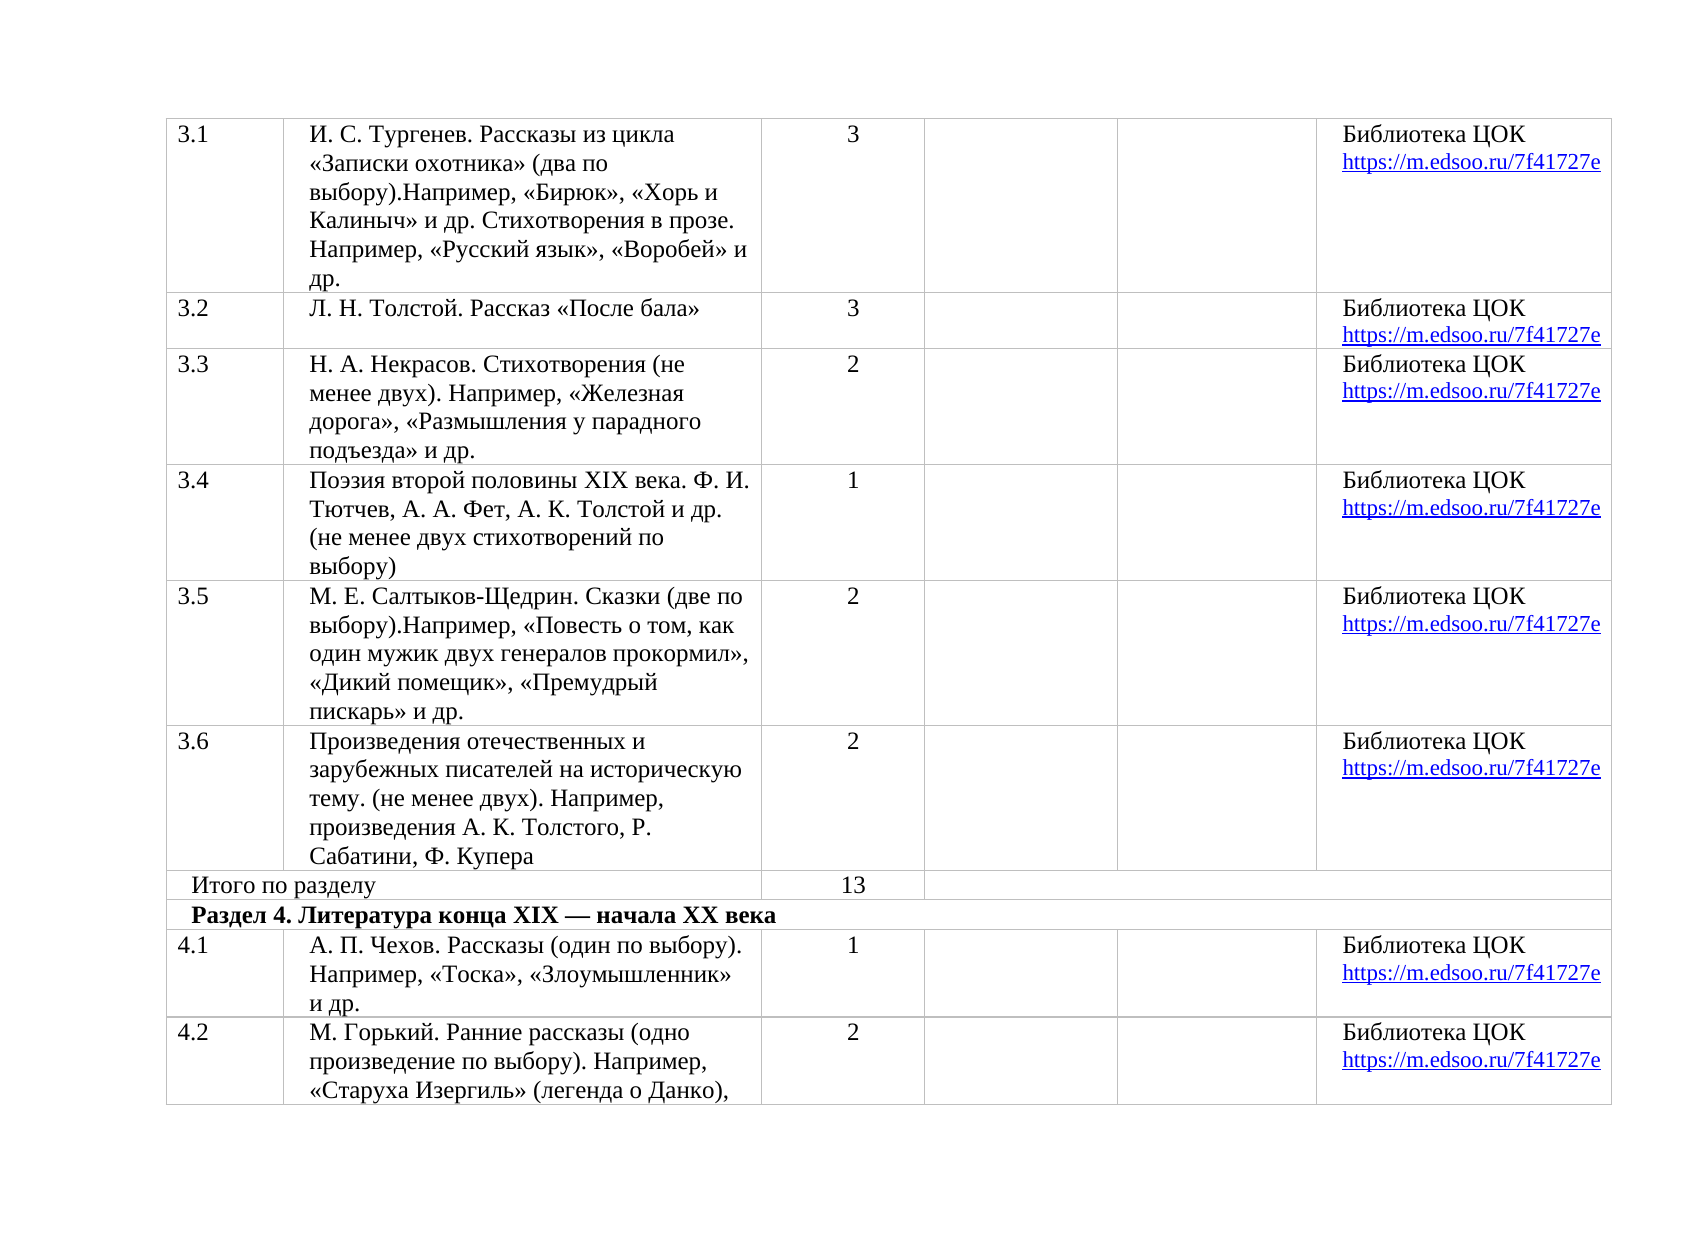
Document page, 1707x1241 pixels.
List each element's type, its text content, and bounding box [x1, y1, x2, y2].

table_cell 3.5 [167, 581, 283, 725]
table_cell Библиотека ЦОК https://m.edsoo.ru/7f41727e [1317, 726, 1611, 869]
table_cell [925, 293, 1117, 348]
table_cell 4.2 [167, 1018, 283, 1104]
table_cell Итого по разделу [167, 871, 761, 899]
table_cell 13 [762, 871, 924, 899]
table_cell Библиотека ЦОК https://m.edsoo.ru/7f41727e [1317, 465, 1611, 580]
table_cell [1118, 349, 1316, 464]
table_cell 1 [762, 930, 924, 1016]
table_cell Н. А. Некрасов. Стихотворения (не менее двух). Например, «Железная дорога», «Размышления у парадного подъезда» и др. [284, 349, 761, 464]
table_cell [1317, 119, 1611, 292]
table_cell Библиотека ЦОК https://m.edsoo.ru/7f41727e [1317, 581, 1611, 725]
table_cell [1118, 930, 1316, 1016]
table_cell 3.6 [167, 726, 283, 869]
table_cell Библиотека ЦОК https://m.edsoo.ru/7f41727e [1317, 930, 1611, 1016]
table_cell [925, 581, 1117, 725]
table_cell [925, 119, 1117, 292]
table_cell 3.3 [167, 349, 283, 464]
table_cell 2 [762, 726, 924, 869]
table_cell 3 [762, 119, 924, 292]
table_cell 2 [762, 349, 924, 464]
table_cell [284, 1018, 761, 1104]
table_cell [925, 349, 1117, 464]
table_cell 4.1 [167, 930, 283, 1016]
table_cell А. П. Чехов. Рассказы (один по выбору). Например, «Тоска», «Злоумышленник» и др. [284, 930, 761, 1016]
table_cell [925, 930, 1117, 1016]
table_cell 3.2 [167, 293, 283, 348]
table_cell Библиотека ЦОК https://m.edsoo.ru/7f41727e [1317, 293, 1611, 348]
table_cell [1118, 726, 1316, 869]
table_cell [925, 726, 1117, 869]
table_cell 3.1 [167, 119, 283, 292]
table_cell 2 [762, 581, 924, 725]
table_cell Библиотека ЦОК https://m.edsoo.ru/7f41727e [1317, 349, 1611, 464]
table_cell 1 [762, 465, 924, 580]
table_cell Раздел 4. Литература конца XIX — начала XX века [167, 900, 1611, 929]
table_cell [1118, 1018, 1316, 1104]
table_cell [925, 1018, 1117, 1104]
table_cell [1118, 465, 1316, 580]
table_cell 2 [762, 1018, 924, 1104]
table_cell М. Е. Салтыков-Щедрин. Сказки (две по выбору).Например, «Повесть о том, как один мужик двух генералов прокормил», «Дикий помещик», «Премудрый пискарь» и др. [284, 581, 761, 725]
table_cell Л. Н. Толстой. Рассказ «После бала» [284, 293, 761, 348]
table_cell 3 [762, 293, 924, 348]
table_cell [1317, 1018, 1611, 1104]
table_cell [1118, 581, 1316, 725]
table_cell И. С. Тургенев. Рассказы из цикла «Записки охотника» (два по выбору).Например, «Бирюк», «Хорь и Калиныч» и др. Стихотворения в прозе. Например, «Русский язык», «Воробей» и др. [284, 119, 761, 292]
table_cell [1118, 293, 1316, 348]
table_cell [925, 465, 1117, 580]
table_cell [925, 871, 1611, 899]
table_cell [1118, 119, 1316, 292]
table_cell Поэзия второй половины XIX века. Ф. И. Тютчев, А. А. Фет, А. К. Толстой и др. (не менее двух стихотворений по выбору) [284, 465, 761, 580]
table_cell 3.4 [167, 465, 283, 580]
table_cell Произведения отечественных и зарубежных писателей на историческую тему. (не менее двух). Например, произведения А. К. Толстого, Р. Сабатини, Ф. Купера [284, 726, 761, 869]
